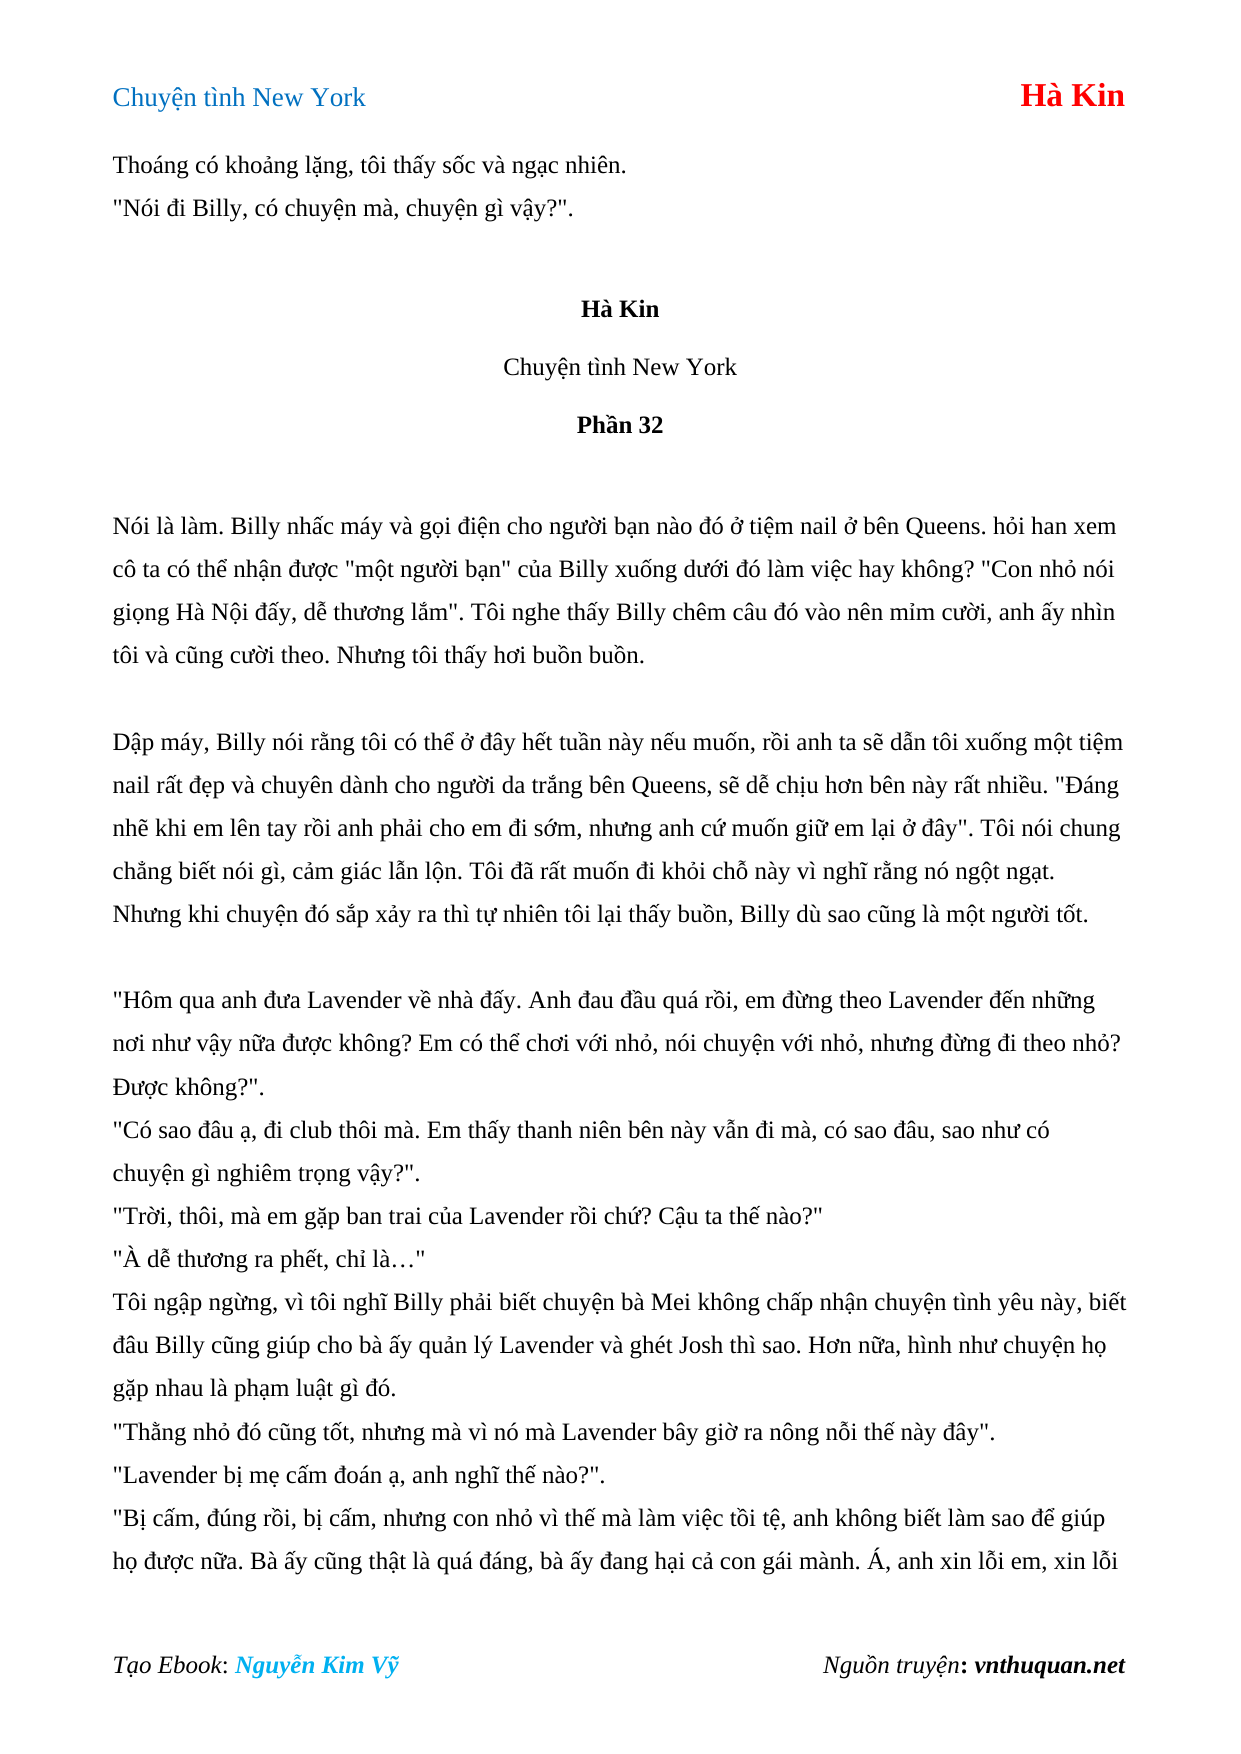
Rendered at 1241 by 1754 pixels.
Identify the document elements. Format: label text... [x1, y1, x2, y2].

text Chuyện tình New York [112, 352, 1128, 381]
text Hà Kin [112, 294, 1128, 323]
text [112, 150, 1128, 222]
text Phần 32 [112, 410, 1128, 439]
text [112, 468, 1128, 1575]
